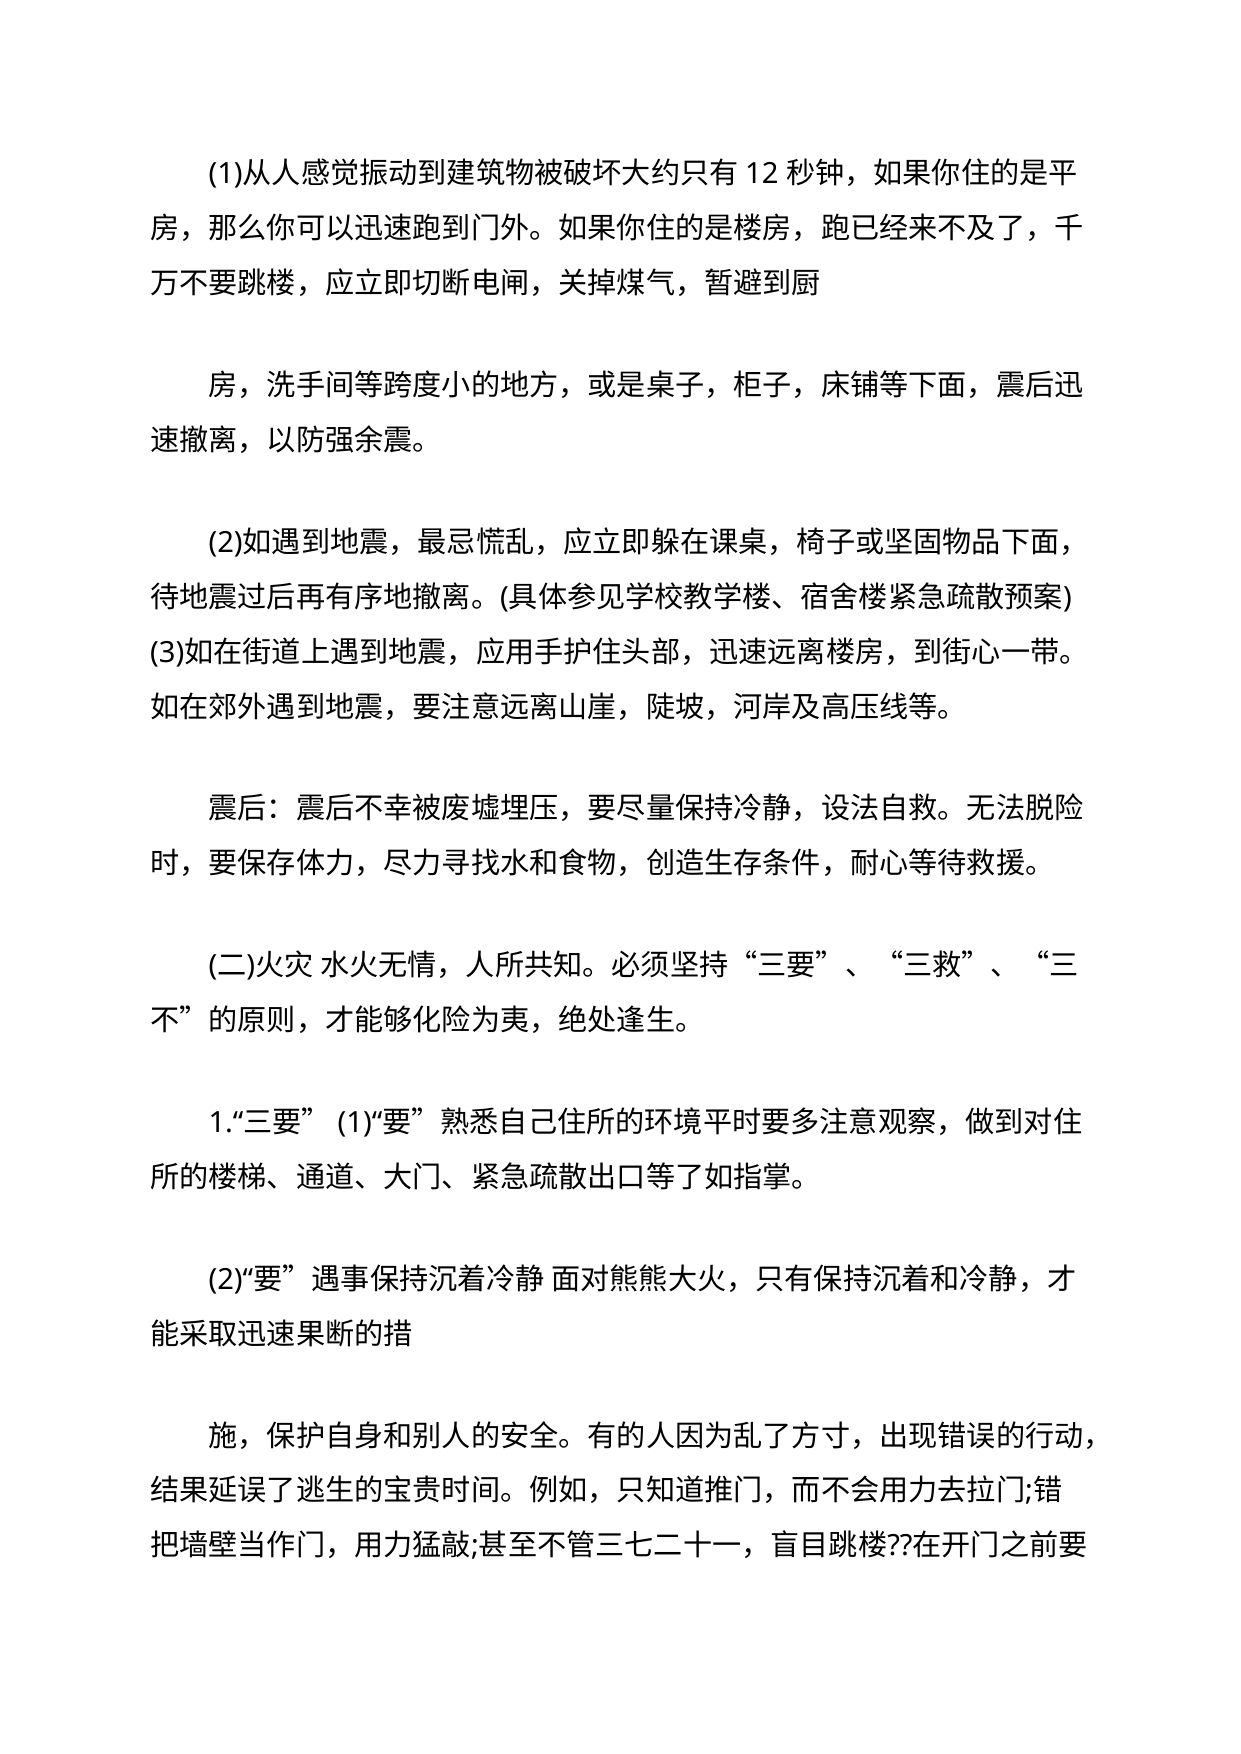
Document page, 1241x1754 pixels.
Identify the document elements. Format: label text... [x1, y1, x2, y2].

text (2)“要”遇事保持沉着冷静 面对熊熊大火，只有保持沉着和冷静，才能采取迅速果断的措 [150, 1255, 1090, 1353]
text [150, 1412, 1090, 1564]
text 房，洗手间等跨度小的地方，或是桌子，柜子，床铺等下面，震后迅速撤离，以防强余震。 [150, 362, 1090, 459]
text 1.“三要” (1)“要”熟悉自己住所的环境平时要多注意观察，做到对住所的楼梯、通道、大门、紧急疏散出口等了如指掌。 [150, 1098, 1090, 1196]
text 震后：震后不幸被废墟埋压，要尽量保持冷静，设法自救。无法脱险时，要保存体力，尽力寻找水和食物，创造生存条件，耐心等待救援。 [150, 785, 1090, 882]
text (2)如遇到地震，最忌慌乱，应立即躲在课桌，椅子或坚固物品下面，待地震过后再有序地撤离。(具体参见学校教学楼、宿舍楼紧急疏散预案)(3)如在街道上遇到地震，应用手护住头部，迅速远离楼房，到街心一带。如在郊外遇到地震，要注意远离山崖，陡坡，河岸及高压线等。 [150, 518, 1090, 726]
text (二)火灾 水火无情，人所共知。必须坚持“三要”、“三救”、“三不”的原则，才能够化险为夷，绝处逢生。 [150, 942, 1090, 1039]
text (1)从人感觉振动到建筑物被破坏大约只有 12 秒钟，如果你住的是平房，那么你可以迅速跑到门外。如果你住的是楼房，跑已经来不及了，千万不要跳楼，应立即切断电闸，关掉煤气，暂避到厨 [150, 150, 1090, 302]
